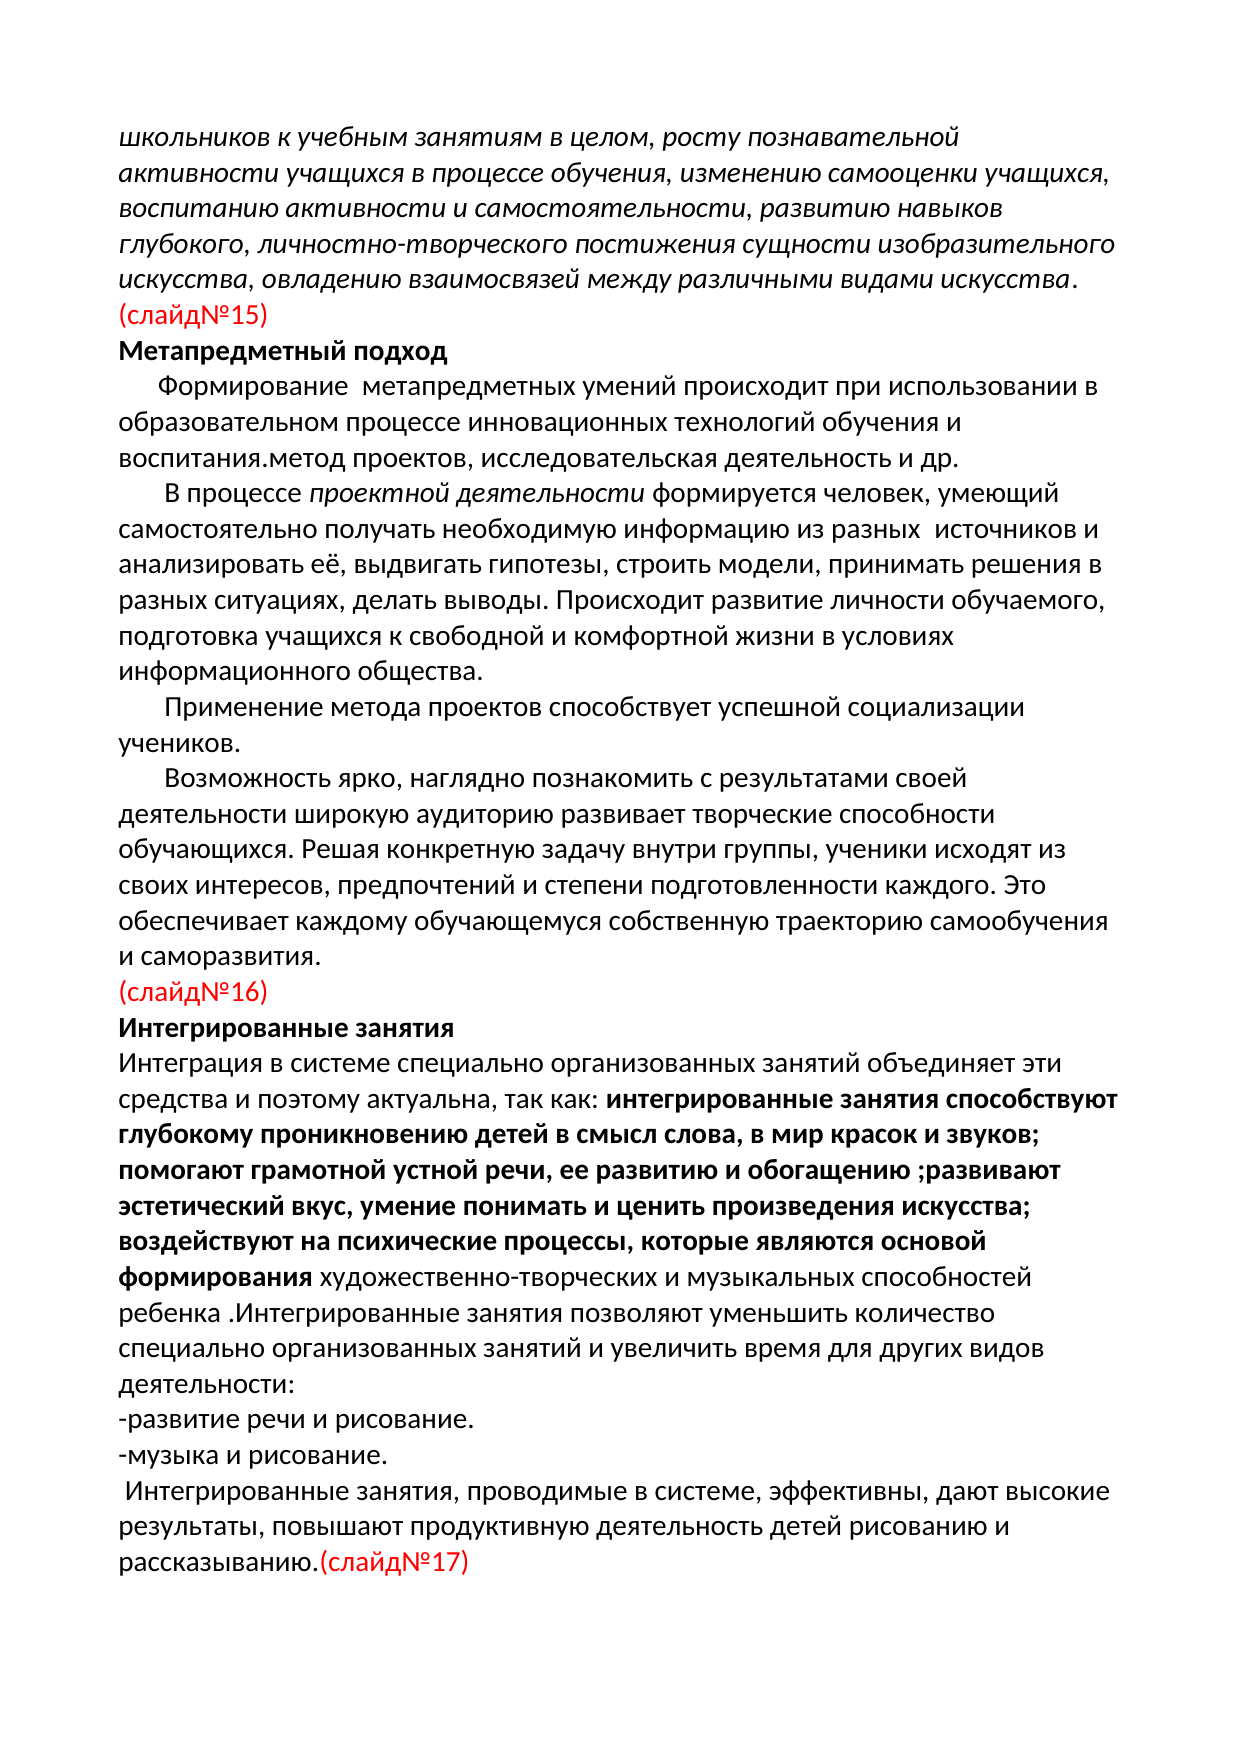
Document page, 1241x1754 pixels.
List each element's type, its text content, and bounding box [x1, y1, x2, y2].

text Метапредметный подход [118, 332, 1122, 367]
text Интегрированные занятия [118, 1009, 1122, 1044]
text Интегрированные занятия, проводимые в системе, эффективны, дают высокие результаты, повышают продуктивную деятельность детей рисованию и рассказыванию.(слайд№17) [118, 1472, 1122, 1579]
text (слайд№16) [118, 973, 1122, 1009]
text -развитие речи и рисование. [118, 1401, 1122, 1436]
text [118, 118, 1122, 332]
text Применение метода проектов способствует успешной социализации учеников. [118, 688, 1122, 759]
text Интеграция в системе специально организованных занятий объединяет эти средства и поэтому актуальна, так как: интегрированные занятия способствуют глубокому проникновению детей в смысл слова, в мир красок и звуков; помогают грамотной устной речи, ее развитию и обогащению ;развивают эстетический вкус, умение понимать и ценить произведения искусства; воздействуют на психические процессы, которые являются основой формирования художественно-творческих и музыкальных способностей ребенка .Интегрированные занятия позволяют уменьшить количество специально организованных занятий и увеличить время для других видов деятельности: [118, 1044, 1122, 1401]
text -музыка и рисование. [118, 1436, 1122, 1472]
text Формирование метапредметных умений происходит при использовании в образовательном процессе инновационных технологий обучения и воспитания.метод проектов, исследовательская деятельность и др. [118, 367, 1122, 474]
text Возможность ярко, наглядно познакомить с результатами своей деятельности широкую аудиторию развивает творческие способности обучающихся. Решая конкретную задачу внутри группы, ученики исходят из своих интересов, предпочтений и степени подготовленности каждого. Это обеспечивает каждому обучающемуся собственную траекторию самообучения и саморазвития. [118, 759, 1122, 973]
text В процессе проектной деятельности формируется человек, умеющий самостоятельно получать необходимую информацию из разных источников и анализировать её, выдвигать гипотезы, строить модели, принимать решения в разных ситуациях, делать выводы. Происходит развитие личности обучаемого, подготовка учащихся к свободной и комфортной жизни в условиях информационного общества. [118, 474, 1122, 688]
